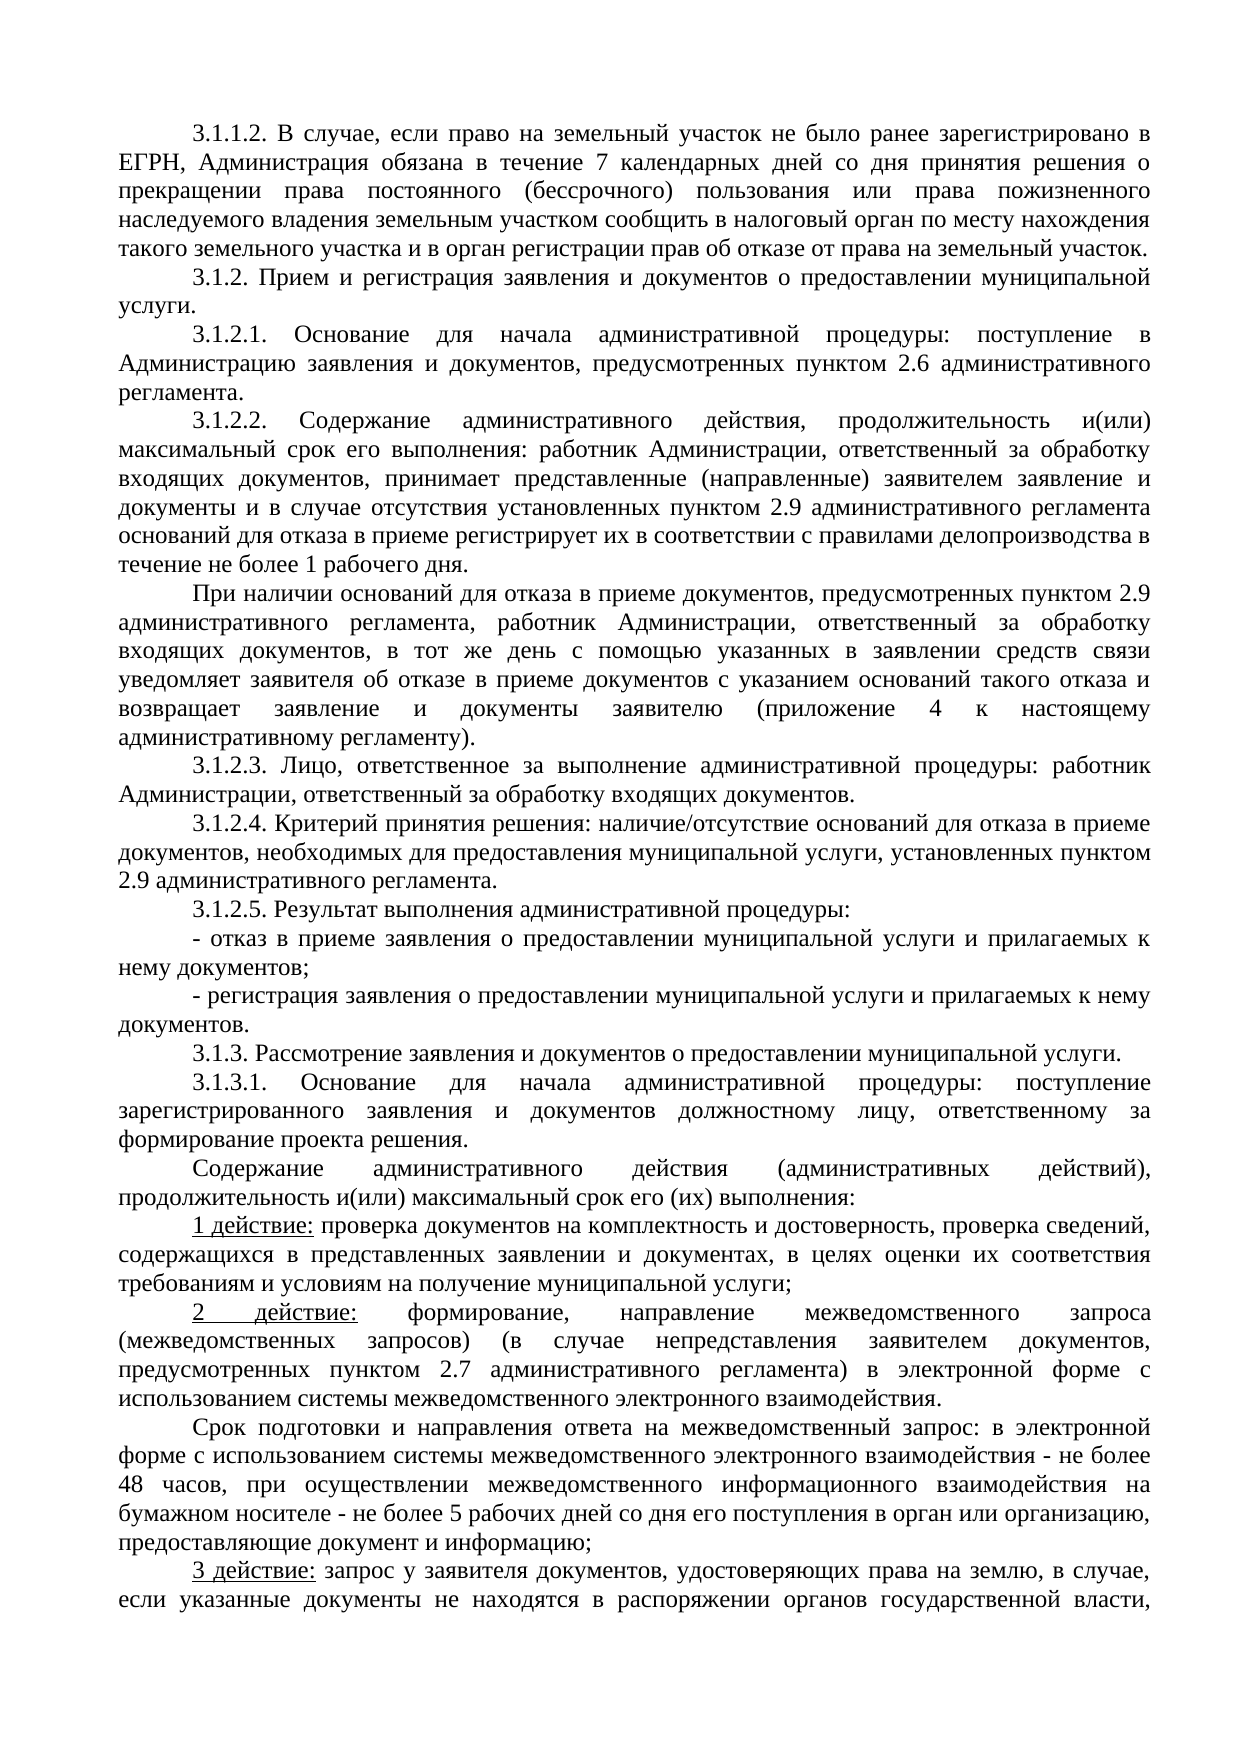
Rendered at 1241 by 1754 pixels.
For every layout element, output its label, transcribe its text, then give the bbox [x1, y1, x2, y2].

text - регистрация заявления о предоставлении муниципальной услуги и прилагаемых к нему документов. [118, 981, 1152, 1038]
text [118, 1556, 1152, 1613]
text 3.1.2.1. Основание для начала административной процедуры: поступление в Администрацию заявления и документов, предусмотренных пунктом 2.6 административного регламента. [118, 319, 1152, 406]
text 3.1.1.2. В случае, если право на земельный участок не было ранее зарегистрировано в ЕГРН, Администрация обязана в течение 7 календарных дней со дня принятия решения о прекращении права постоянного (бессрочного) пользования или права пожизненного наследуемого владения земельным участком сообщить в налоговый орган по месту нахождения такого земельного участка и в орган регистрации прав об отказе от права на земельный участок. [118, 118, 1152, 262]
text 3.1.3. Рассмотрение заявления и документов о предоставлении муниципальной услуги. [118, 1038, 1152, 1067]
text 3.1.2. Прием и регистрация заявления и документов о предоставлении муниципальной услуги. [118, 262, 1152, 319]
text 3.1.3.1. Основание для начала административной процедуры: поступление зарегистрированного заявления и документов должностному лицу, ответственному за формирование проекта решения. [118, 1067, 1152, 1153]
text 3.1.2.4. Критерий принятия решения: наличие/отсутствие оснований для отказа в приеме документов, необходимых для предоставления муниципальной услуги, установленных пунктом 2.9 административного регламента. [118, 808, 1152, 894]
text - отказ в приеме заявления о предоставлении муниципальной услуги и прилагаемых к нему документов; [118, 923, 1152, 981]
text 3.1.2.3. Лицо, ответственное за выполнение административной процедуры: работник Администрации, ответственный за обработку входящих документов. [118, 751, 1152, 808]
text Срок подготовки и направления ответа на межведомственный запрос: в электронной форме с использованием системы межведомственного электронного взаимодействия - не более 48 часов, при осуществлении межведомственного информационного взаимодействия на бумажном носителе - не более 5 рабочих дней со дня его поступления в орган или организацию, предоставляющие документ и информацию; [118, 1412, 1152, 1556]
text 3.1.2.5. Результат выполнения административной процедуры: [118, 894, 1152, 923]
text При наличии оснований для отказа в приеме документов, предусмотренных пунктом 2.9 административного регламента, работник Администрации, ответственный за обработку входящих документов, в тот же день с помощью указанных в заявлении средств связи уведомляет заявителя об отказе в приеме документов с указанием оснований такого отказа и возвращает заявление и документы заявителю (приложение 4 к настоящему административному регламенту). [118, 578, 1152, 751]
text Содержание административного действия (административных действий), продолжительность и(или) максимальный срок его (их) выполнения: [118, 1153, 1152, 1211]
text 2 действие: формирование, направление межведомственного запроса (межведомственных запросов) (в случае непредставления заявителем документов, предусмотренных пунктом 2.7 административного регламента) в электронной форме с использованием системы межведомственного электронного взаимодействия. [118, 1297, 1152, 1412]
text 3.1.2.2. Содержание административного действия, продолжительность и(или) максимальный срок его выполнения: работник Администрации, ответственный за обработку входящих документов, принимает представленные (направленные) заявителем заявление и документы и в случае отсутствия установленных пунктом 2.9 административного регламента оснований для отказа в приеме регистрирует их в соответствии с правилами делопроизводства в течение не более 1 рабочего дня. [118, 406, 1152, 578]
text 1 действие: проверка документов на комплектность и достоверность, проверка сведений, содержащихся в представленных заявлении и документах, в целях оценки их соответствия требованиям и условиям на получение муниципальной услуги; [118, 1211, 1152, 1297]
